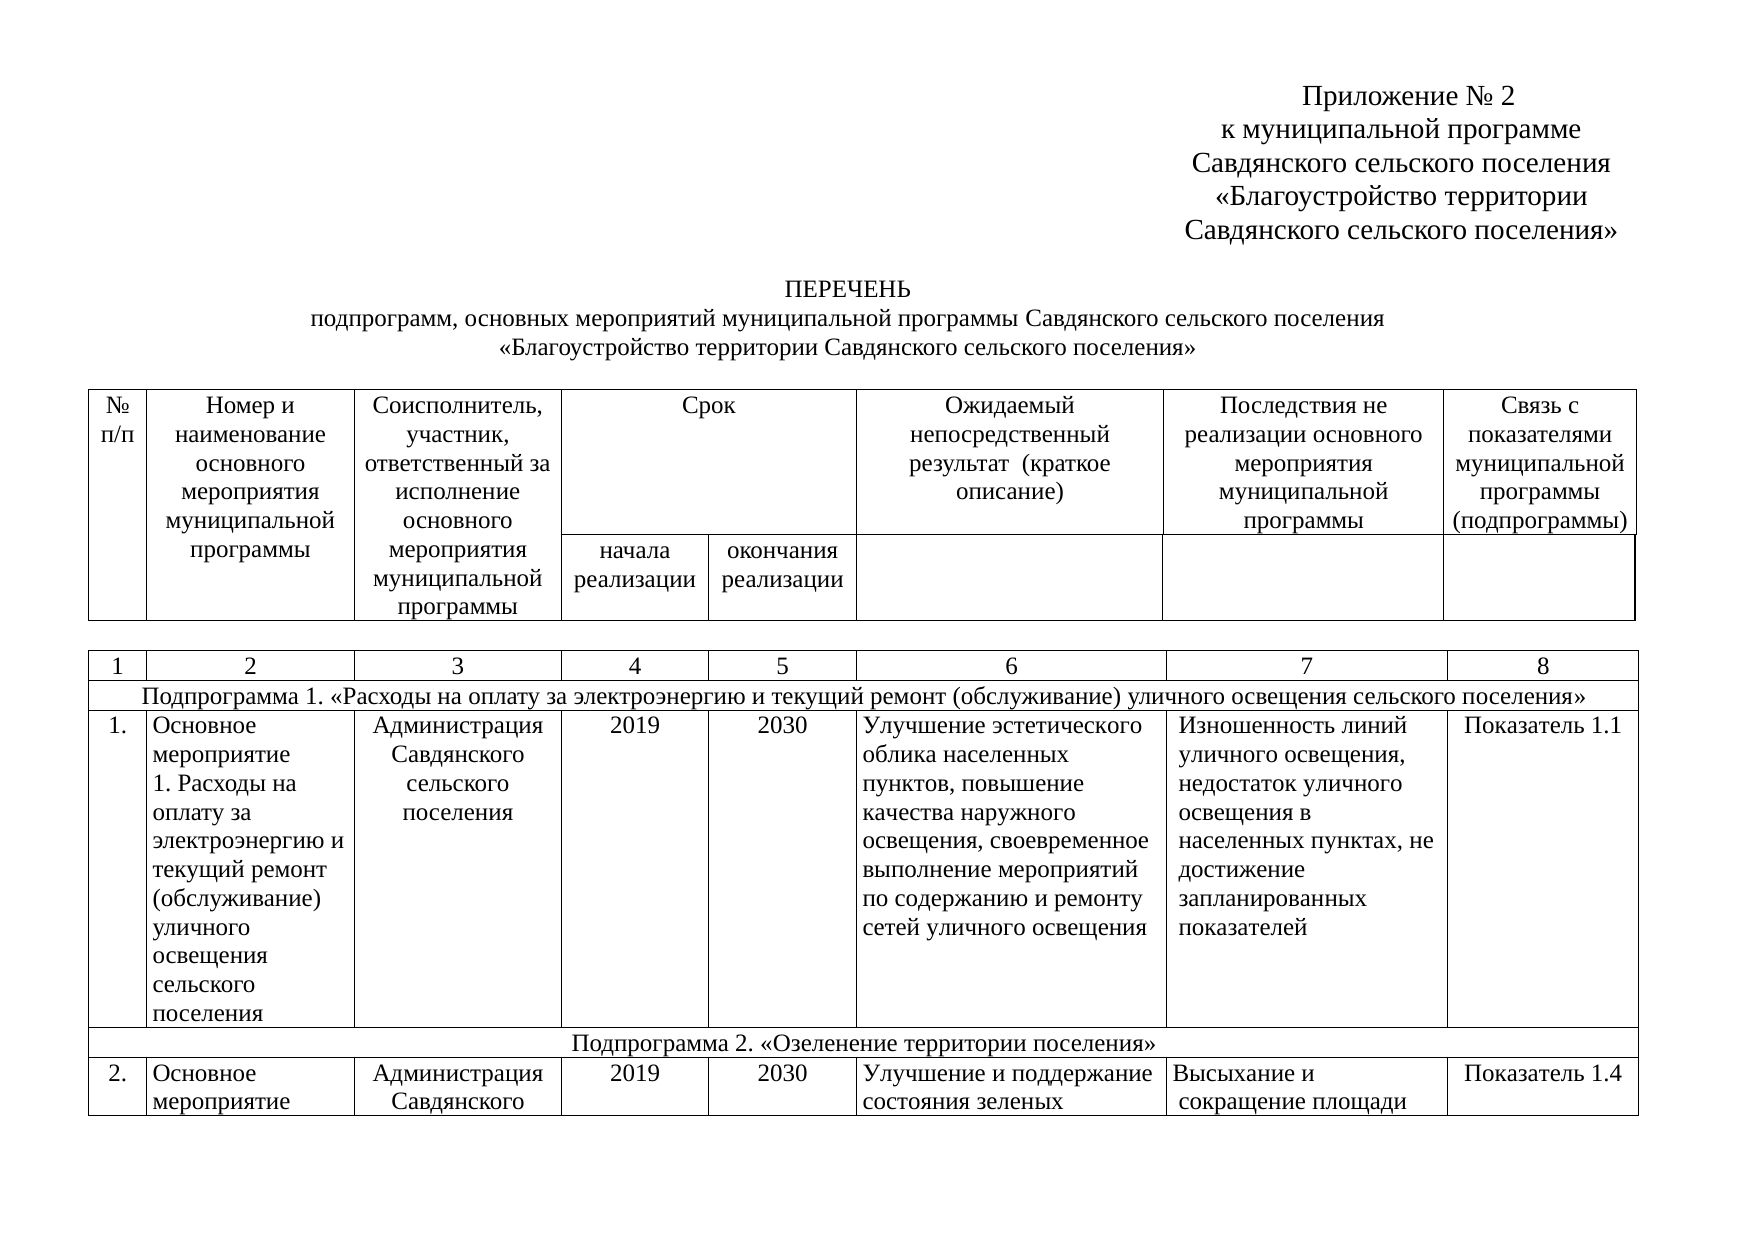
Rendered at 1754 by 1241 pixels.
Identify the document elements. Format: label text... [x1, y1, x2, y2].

table_header 5 [709, 651, 856, 680]
table_cell Улучшение эстетического облика населенных пунктов, повышение качества наружного освещения, своевременное выполнение мероприятий по содержанию и ремонту сетей уличного освещения [857, 711, 1166, 1027]
table_cell [1163, 535, 1443, 620]
table_cell [857, 535, 1162, 620]
text Приложение № 2 [59, 78, 1636, 111]
text к муниципальной программе Савдянского сельского поселения «Благоустройство территории Савдянского сельского поселения» [1167, 111, 1636, 245]
table_header Соисполнитель, участник, ответственный за исполнение основного мероприятия муниципальной программы [355, 390, 561, 620]
table_header 7 [1167, 651, 1447, 680]
table_cell окончания реализации [709, 535, 856, 620]
table_header Связь с показателями муниципальной программы (подпрограммы) [1444, 390, 1636, 534]
text ПЕРЕЧЕНЬ [59, 274, 1636, 303]
table_header Последствия не реализации основного мероприятия муниципальной программы [1164, 390, 1443, 534]
text «Благоустройство территории Савдянского сельского поселения» [59, 332, 1636, 360]
table_cell 2. [89, 1058, 146, 1115]
table_cell Подпрограмма 2. «Озеленение территории поселения» [89, 1028, 1638, 1057]
table_cell Основное мероприятие 1. Расходы на оплату за электроэнергию и текущий ремонт (обслуживание) уличного освещения сельского поселения [147, 711, 354, 1027]
table_header Ожидаемый непосредственный результат (краткое описание) [857, 390, 1163, 534]
table_header 2 [147, 651, 354, 680]
table_header Срок [562, 390, 856, 534]
table_header 1 [89, 651, 146, 680]
table_cell Показатель 1.1 [1448, 711, 1638, 1027]
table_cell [857, 1058, 1166, 1115]
table_cell [1444, 535, 1634, 620]
table_header 6 [857, 651, 1166, 680]
table_cell Изношенность линий уличного освещения, недостаток уличного освещения в населенных пунктах, не достижение запланированных показателей [1167, 711, 1447, 1027]
table_cell 2030 [709, 1058, 856, 1115]
table_cell Подпрограмма 1. «Расходы на оплату за электроэнергию и текущий ремонт (обслуживание) уличного освещения сельского поселения» [89, 681, 1638, 709]
table_cell Администрация Савдянского сельского поселения [355, 711, 561, 1027]
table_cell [355, 1058, 561, 1115]
table_cell начала реализации [562, 535, 708, 620]
table_cell Показатель 1.4 [1448, 1058, 1638, 1115]
table_header 8 [1448, 651, 1638, 680]
table_cell 1. [89, 711, 146, 1027]
text подпрограмм, основных мероприятий муниципальной программы Савдянского сельского поселения [59, 303, 1636, 332]
table_cell 2019 [562, 1058, 708, 1115]
table_header 3 [355, 651, 561, 680]
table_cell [1167, 1058, 1447, 1115]
table_header 4 [562, 651, 708, 680]
table_cell 2030 [709, 711, 856, 1027]
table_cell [147, 1058, 354, 1115]
table_cell 2019 [562, 711, 708, 1027]
table_header № п/п [89, 390, 146, 620]
table_header Номер и наименование основного мероприятия муниципальной программы [147, 390, 354, 620]
